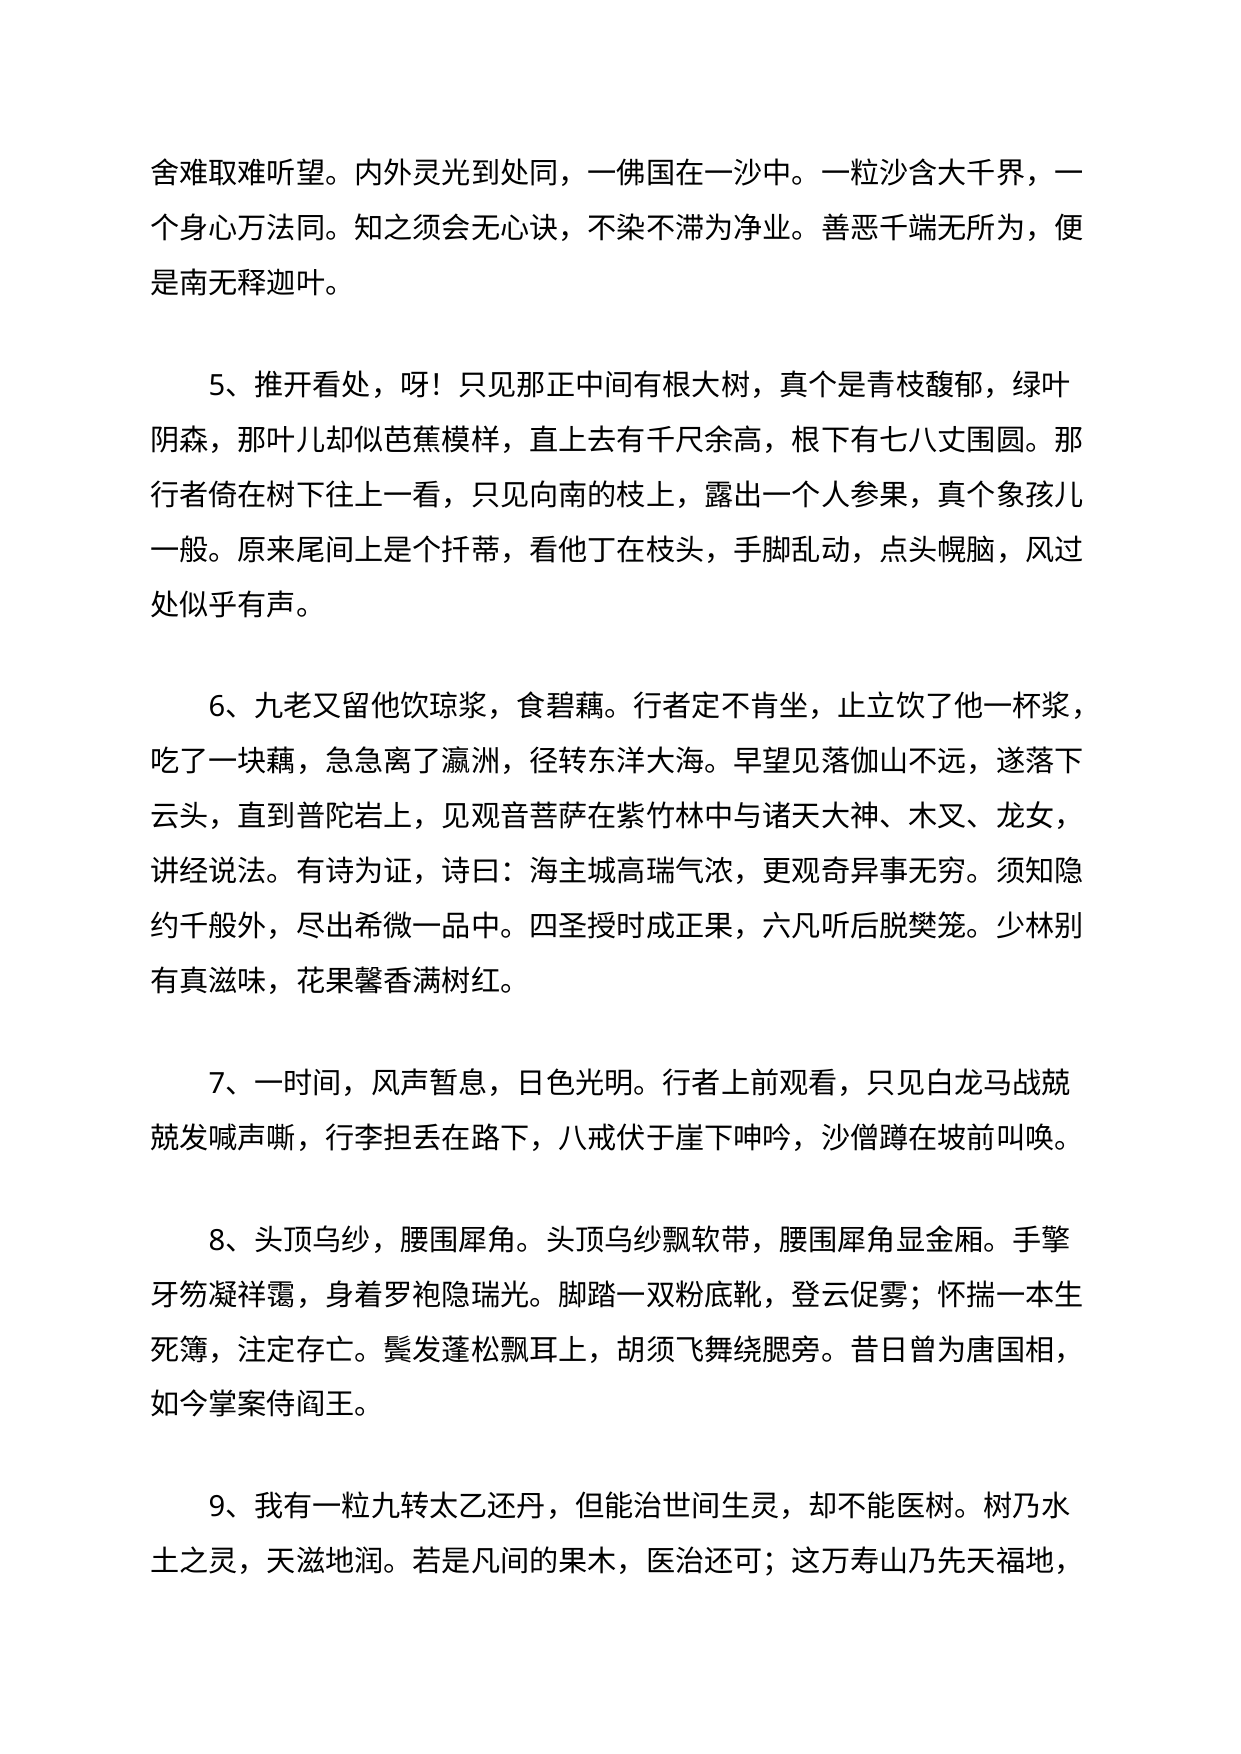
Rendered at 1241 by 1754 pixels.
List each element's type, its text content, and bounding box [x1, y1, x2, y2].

text 7、一时间，风声暂息，日色光明。行者上前观看，只见白龙马战兢兢发喊声嘶，行李担丢在路下，八戒伏于崖下呻吟，沙僧蹲在坡前叫唤。 [150, 1059, 1090, 1157]
text 5、推开看处，呀！只见那正中间有根大树，真个是青枝馥郁，绿叶阴森，那叶儿却似芭蕉模样，直上去有千尺余高，根下有七八丈围圆。那行者倚在树下往上一看，只见向南的枝上，露出一个人参果，真个象孩儿一般。原来尾间上是个扦蒂，看他丁在枝头，手脚乱动，点头幌脑，风过处似乎有声。 [150, 362, 1090, 623]
text 8、头顶乌纱，腰围犀角。头顶乌纱飘软带，腰围犀角显金厢。手擎牙笏凝祥霭，身着罗袍隐瑞光。脚踏一双粉底靴，登云促雾；怀揣一本生死簿，注定存亡。鬓发蓬松飘耳上，胡须飞舞绕腮旁。昔日曾为唐国相，如今掌案侍阎王。 [150, 1216, 1090, 1423]
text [150, 150, 1090, 302]
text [150, 1483, 1090, 1580]
text 6、九老又留他饮琼浆，食碧藕。行者定不肯坐，止立饮了他一杯浆，吃了一块藕，急急离了瀛洲，径转东洋大海。早望见落伽山不远，遂落下云头，直到普陀岩上，见观音菩萨在紫竹林中与诸天大神、木叉、龙女，讲经说法。有诗为证，诗曰：海主城高瑞气浓，更观奇异事无穷。须知隐约千般外，尽出希微一品中。四圣授时成正果，六凡听后脱樊笼。少林别有真滋味，花果馨香满树红。 [150, 683, 1090, 1000]
